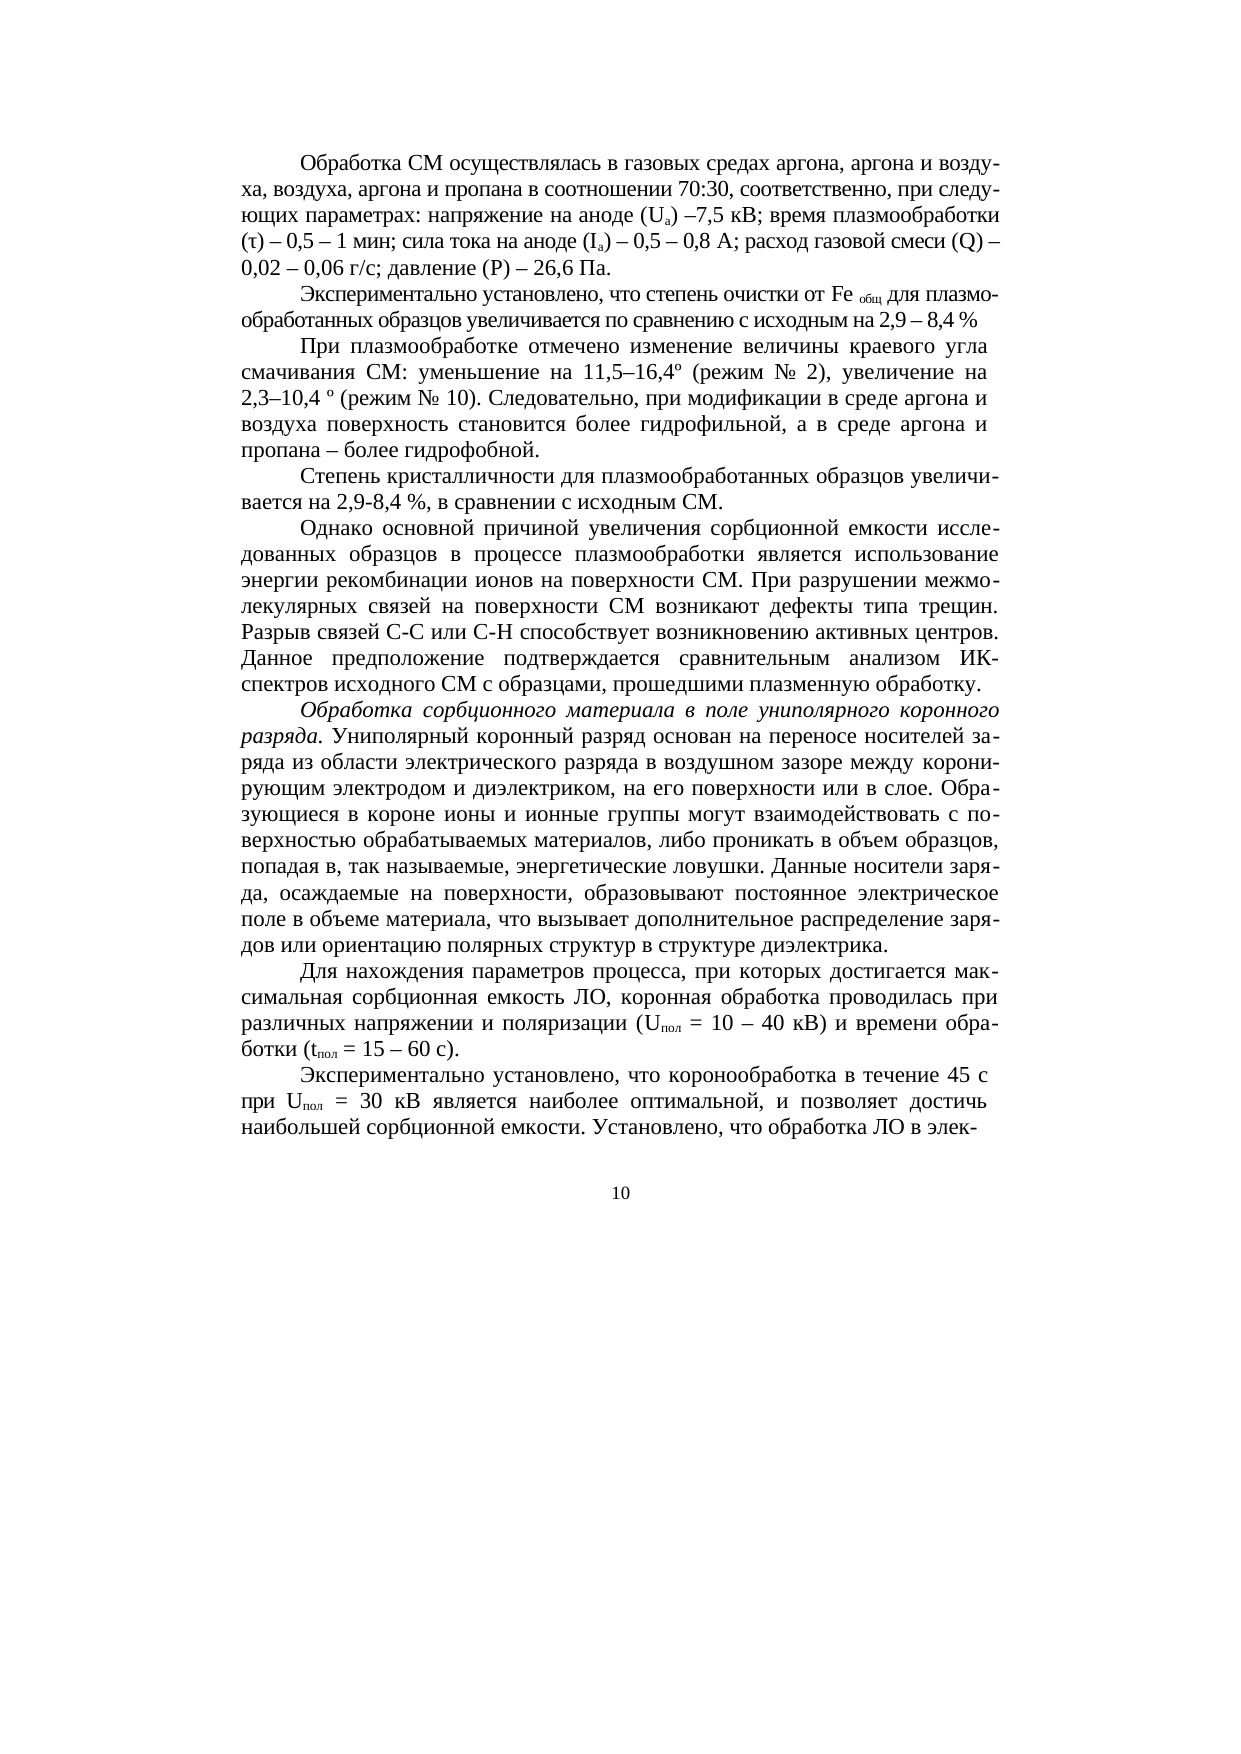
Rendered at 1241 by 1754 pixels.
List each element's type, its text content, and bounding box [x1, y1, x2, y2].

text Степень кристалличности для плазмообработанных образцов увеличивается на 2,9-8,4 %, в сравнении с исходным СМ. [241, 462, 999, 514]
text Экспериментально установлено, что коронообработка в течение 45 с при Uпол = 30 кВ является наиболее оптимальной, и позволяет достичь наибольшей сорбционной емкости. Установлено, что обработка ЛО в элек- [241, 1061, 989, 1139]
text Однако основной причиной увеличения сорбционной емкости исследованных образцов в процессе плазмообработки является использование энергии рекомбинации ионов на поверхности СМ. При разрушении межмолекулярных связей на поверхности СМ возникают дефекты типа трещин. Разрыв связей C-C или C-H способствует возникновению активных центров. Данное предположение подтверждается сравнительным анализом ИК-спектров исходного СМ с образцами, прошедшими плазменную обработку. [241, 514, 1000, 697]
text Для нахождения параметров процесса, при которых достигается максимальная сорбционная емкость ЛО, коронная обработка проводилась при различных напряжении и поляризации (Uпол = 10 – 40 кВ) и времени обработки (tпол = 15 – 60 с). [241, 957, 999, 1061]
text При плазмообработке отмечено изменение величины краевого угла смачивания СМ: уменьшение на 11,5–16,4º (режим № 2), увеличение на 2,3–10,4 º (режим № 10). Следовательно, при модификации в среде аргона и воздуха поверхность становится более гидрофильной, а в среде аргона и пропана – более гидрофобной. [241, 332, 989, 462]
text 10 [241, 1182, 1000, 1204]
text Экспериментально установлено, что степень очистки от Fe общ для плазмо-обработанных образцов увеличивается по сравнению с исходным на 2,9 – 8,4 % [241, 280, 999, 332]
text Обработка сорбционного материала в поле униполярного коронного разряда. Униполярный коронный разряд основан на переносе носителей заряда из области электрического разряда в воздушном зазоре между корони-рующим электродом и диэлектриком, на его поверхности или в слое. Образующиеся в короне ионы и ионные группы могут взаимодействовать с поверхностью обрабатываемых материалов, либо проникать в объем образцов, попадая в, так называемые, энергетические ловушки. Данные носители заряда, осаждаемые на поверхности, образовывают постоянное электрическое поле в объеме материала, что вызывает дополнительное распределение зарядов или ориентацию полярных структур в структуре диэлектрика. [241, 697, 1000, 957]
text Обработка СМ осуществлялась в газовых средах аргона, аргона и воздуха, воздуха, аргона и пропана в соотношении 70:30, соответственно, при следующих параметрах: напряжение на аноде (Ua) –7,5 кВ; время плазмообработки (τ) – 0,5 – 1 мин; сила тока на аноде (Iа) – 0,5 – 0,8 A; расход газовой смеси (Q) – 0,02 – 0,06 г/с; давление (P) – 26,6 Па. [241, 150, 1000, 280]
